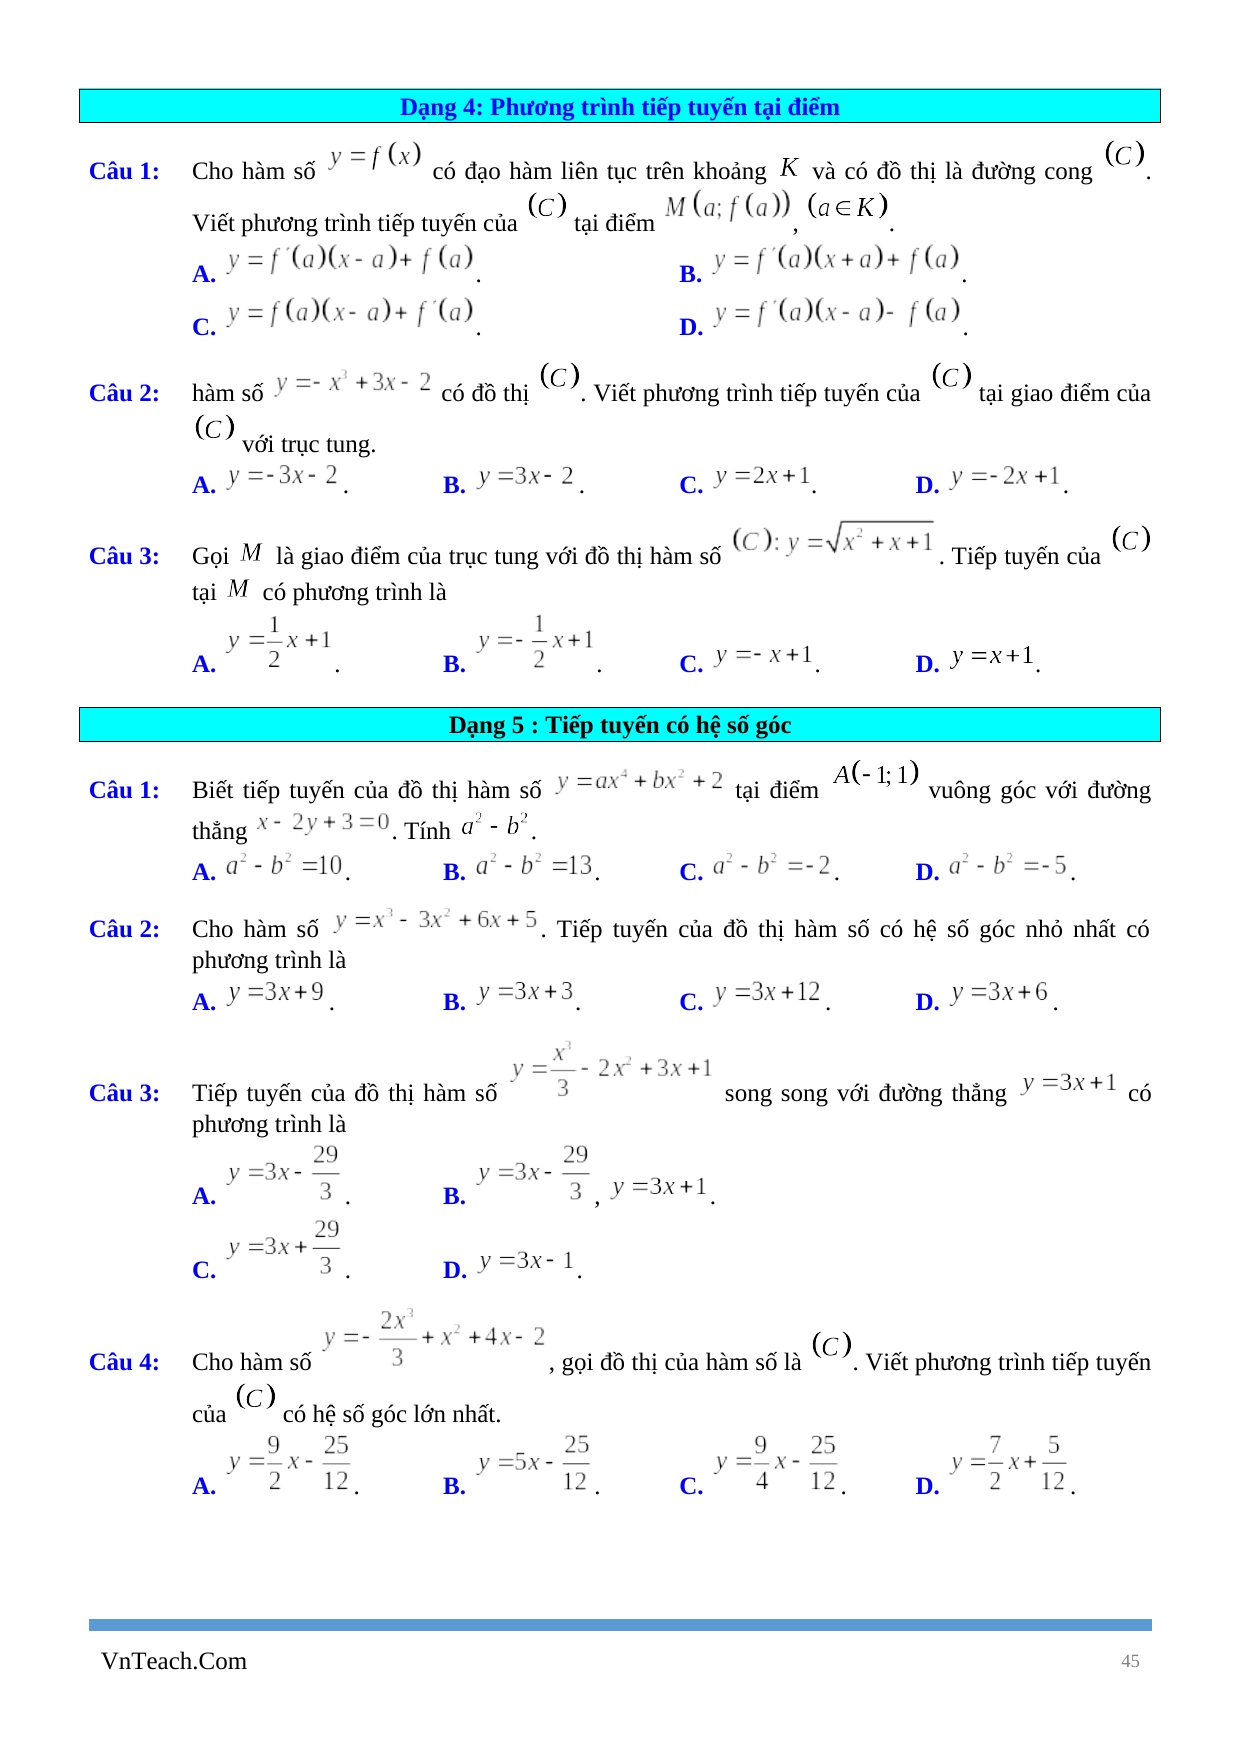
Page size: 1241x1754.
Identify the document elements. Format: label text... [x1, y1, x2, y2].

text Câu 4: Cho hàm số , gọi đồ thị của hàm số là . Viết phương trình tiếp tuyến của có hệ số góc lớn nhất. [88, 1301, 1152, 1427]
text Câu 1: Biết tiếp tuyến của đồ thị hàm số tại điểm vuông góc với đường thẳng . Tính . [88, 755, 1152, 845]
list A. . B. . C. . D. . [192, 847, 1152, 886]
text Câu 2: hàm số có đồ thị . Viết phương trình tiếp tuyến của tại giao điểm của với trục tung. [88, 358, 1152, 458]
list A. . B. . C. . D. . [192, 976, 1152, 1016]
text Câu 2: Cho hàm số . Tiếp tuyến của đồ thị hàm số có hệ số góc nhỏ nhất có phương trình là [88, 902, 1152, 974]
text C. . D. . [192, 292, 1152, 341]
text A. . B. . C. . D. . [192, 1430, 1152, 1500]
list A. . B. . C. . D. . [192, 461, 1152, 499]
subtitle Dạng 4: Phương trình tiếp tuyến tại điểm [80, 90, 1160, 122]
text Câu 1: Cho hàm số có đạo hàm liên tục trên khoảng và có đồ thị là đường cong . Viết phương trình tiếp tuyến của tại điểm , . [88, 136, 1152, 236]
text Câu 3: Tiếp tuyến của đồ thị hàm số song song với đường thẳng có phương trình là [88, 1033, 1152, 1137]
text A. . B. . [192, 239, 1152, 288]
text A. . B. , . [192, 1140, 1152, 1210]
text A. . B. . C. . D. . [192, 608, 1152, 678]
subtitle Dạng 5 : Tiếp tuyến có hệ số góc [80, 708, 1160, 741]
text Câu 3: Gọi là giao điểm của trục tung với đồ thị hàm số . Tiếp tuyến của tại có phương trình là [88, 516, 1152, 606]
text C. . D. . [192, 1214, 1152, 1284]
